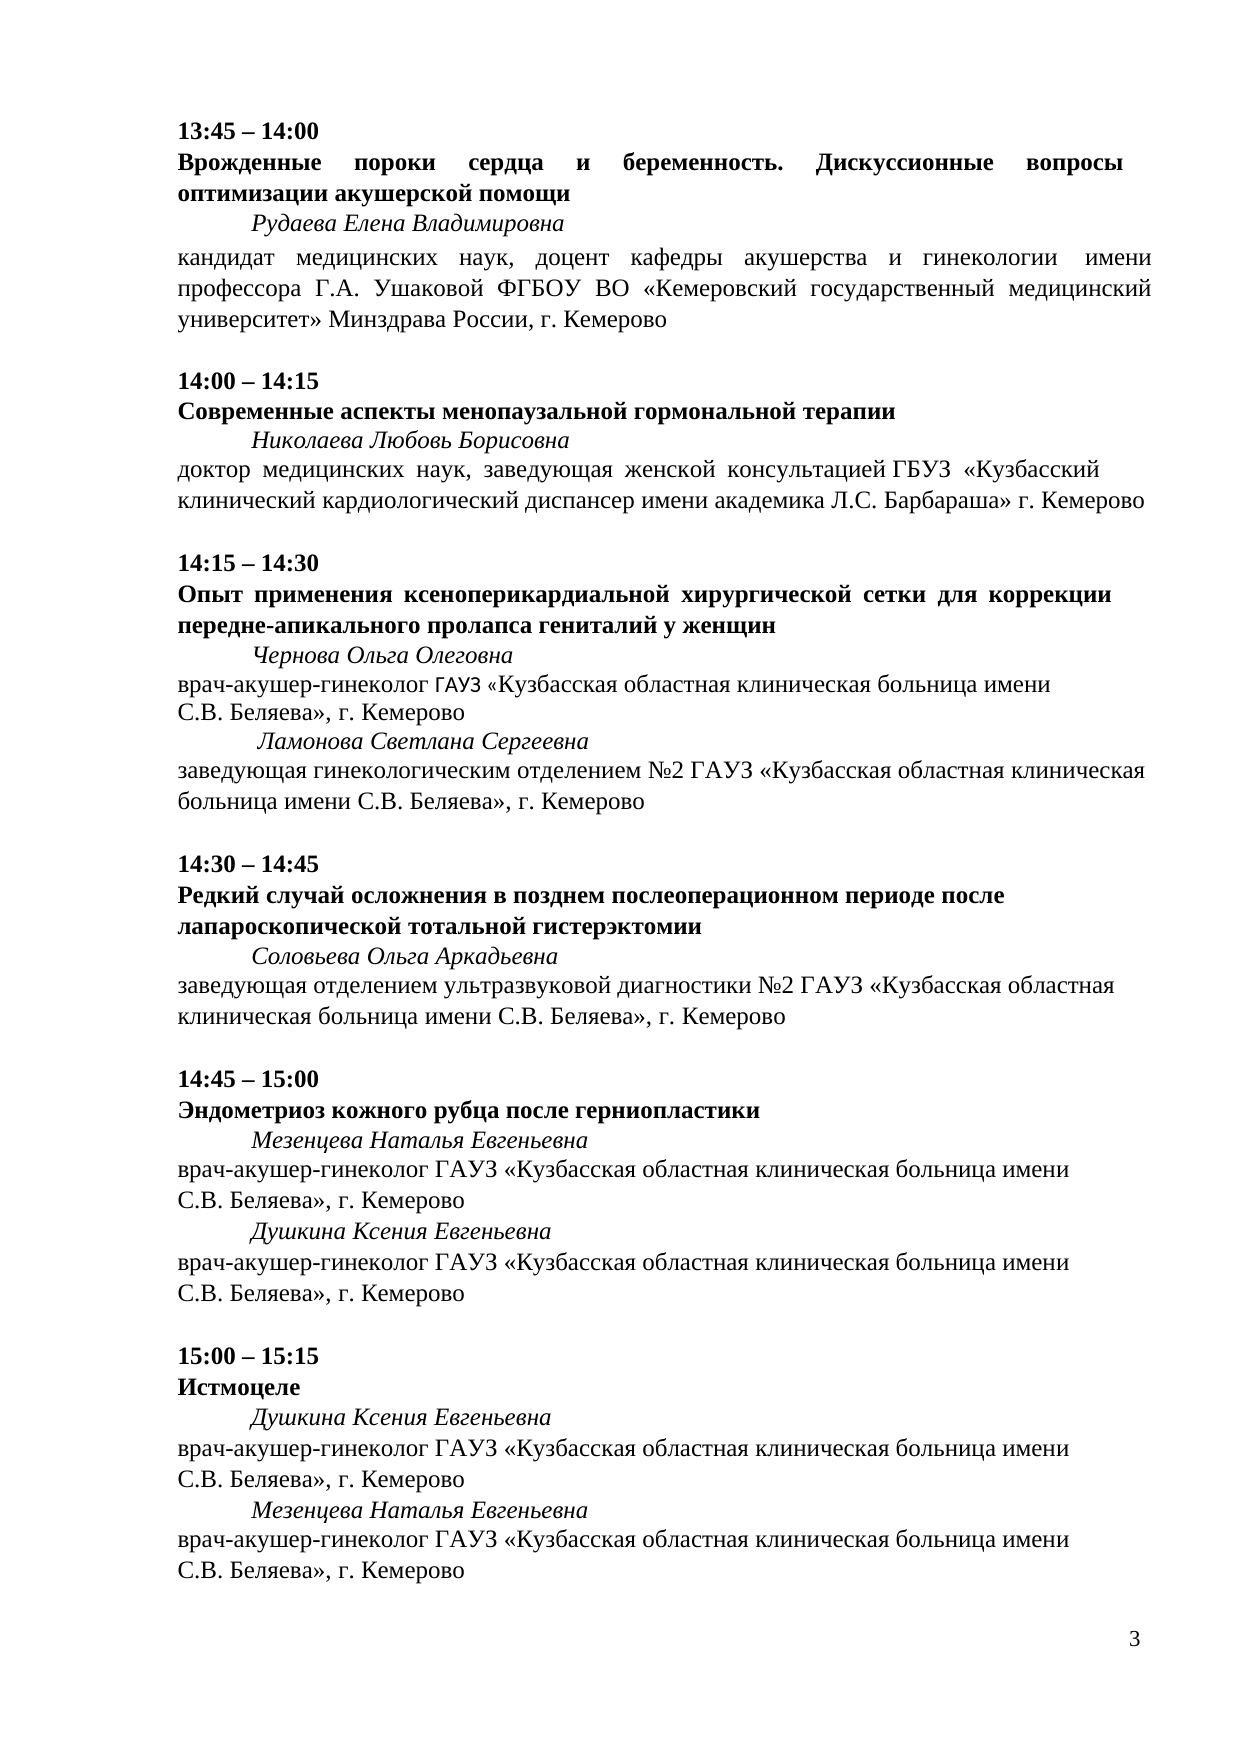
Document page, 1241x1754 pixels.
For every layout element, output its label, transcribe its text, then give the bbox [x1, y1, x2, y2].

text кандидат медицинских наук, доцент кафедры акушерства и гинекологии имени профессора Г.А. Ушаковой ФГБОУ ВО «Кемеровский государственный медицинский университет» Минздрава России, г. Кемерово [177, 242, 1152, 333]
text 14:00 – 14:15 [177, 366, 1176, 395]
text Душкина Ксения Евгеньевна [251, 1216, 1176, 1245]
text Ламонова Светлана Сергеевна [257, 726, 1176, 755]
text 14:45 – 15:00 [177, 1064, 1176, 1093]
text врач-акушер-гинеколог ГАУЗ «Кузбасская областная клиническая больница имени С.В. Беляева», г. Кемерово [177, 1433, 1071, 1493]
text врач-акушер-гинеколог ГАУЗ «Кузбасская областная клиническая больница имени С.В. Беляева», г. Кемерово [177, 669, 1053, 726]
text Современные аспекты менопаузальной гормональной терапии [177, 397, 1176, 426]
text врач-акушер-гинеколог ГАУЗ «Кузбасская областная клиническая больница имени С.В. Беляева», г. Кемерово [177, 1524, 1071, 1584]
text 13:45 – 14:00 [177, 116, 1176, 145]
text заведующая отделением ультразвуковой диагностики №2 ГАУЗ «Кузбасская областная клиническая больница имени С.В. Беляева», г. Кемерово [177, 970, 1117, 1030]
text Чернова Ольга Олеговна [251, 641, 1176, 669]
text Рудаева Елена Владимировна [251, 209, 1176, 237]
text заведующая гинекологическим отделением №2 ГАУЗ «Кузбасская областная клиническая больница имени С.В. Беляева», г. Кемерово [177, 755, 1176, 815]
text Истмоцеле [177, 1372, 1176, 1401]
text Душкина Ксения Евгеньевна [251, 1402, 1176, 1431]
text 14:30 – 14:45 [177, 849, 1176, 878]
text Соловьева Ольга Аркадьевна [251, 942, 1176, 970]
text Мезенцева Наталья Евгеньевна [251, 1125, 1176, 1154]
text Редкий случай осложнения в позднем послеоперационном периоде после лапароскопической тотальной гистерэктомии [177, 880, 1176, 940]
text Врожденные пороки сердца и беременность. Дискуссионные вопросы оптимизации акушерской помощи [177, 147, 1124, 207]
text 15:00 – 15:15 [177, 1341, 1176, 1370]
text Эндометриоз кожного рубца после герниопластики [177, 1095, 1176, 1124]
text Опыт применения ксеноперикардиальной хирургической сетки для коррекции передне-апикального пролапса гениталий у женщин [177, 579, 1152, 638]
text врач-акушер-гинеколог ГАУЗ «Кузбасская областная клиническая больница имени С.В. Беляева», г. Кемерово [177, 1247, 1071, 1307]
text врач-акушер-гинеколог ГАУЗ «Кузбасская областная клиническая больница имени С.В. Беляева», г. Кемерово [177, 1154, 1071, 1214]
text Мезенцева Наталья Евгеньевна [251, 1496, 1176, 1524]
text доктор медицинских наук, заведующая женской консультацией ГБУЗ «Кузбасский клинический кардиологический диспансер имени академика Л.С. Барбараша» г. Кемерово [177, 454, 1176, 514]
text Николаева Любовь Борисовна [251, 426, 1176, 454]
text 14:15 – 14:30 [177, 548, 1176, 576]
